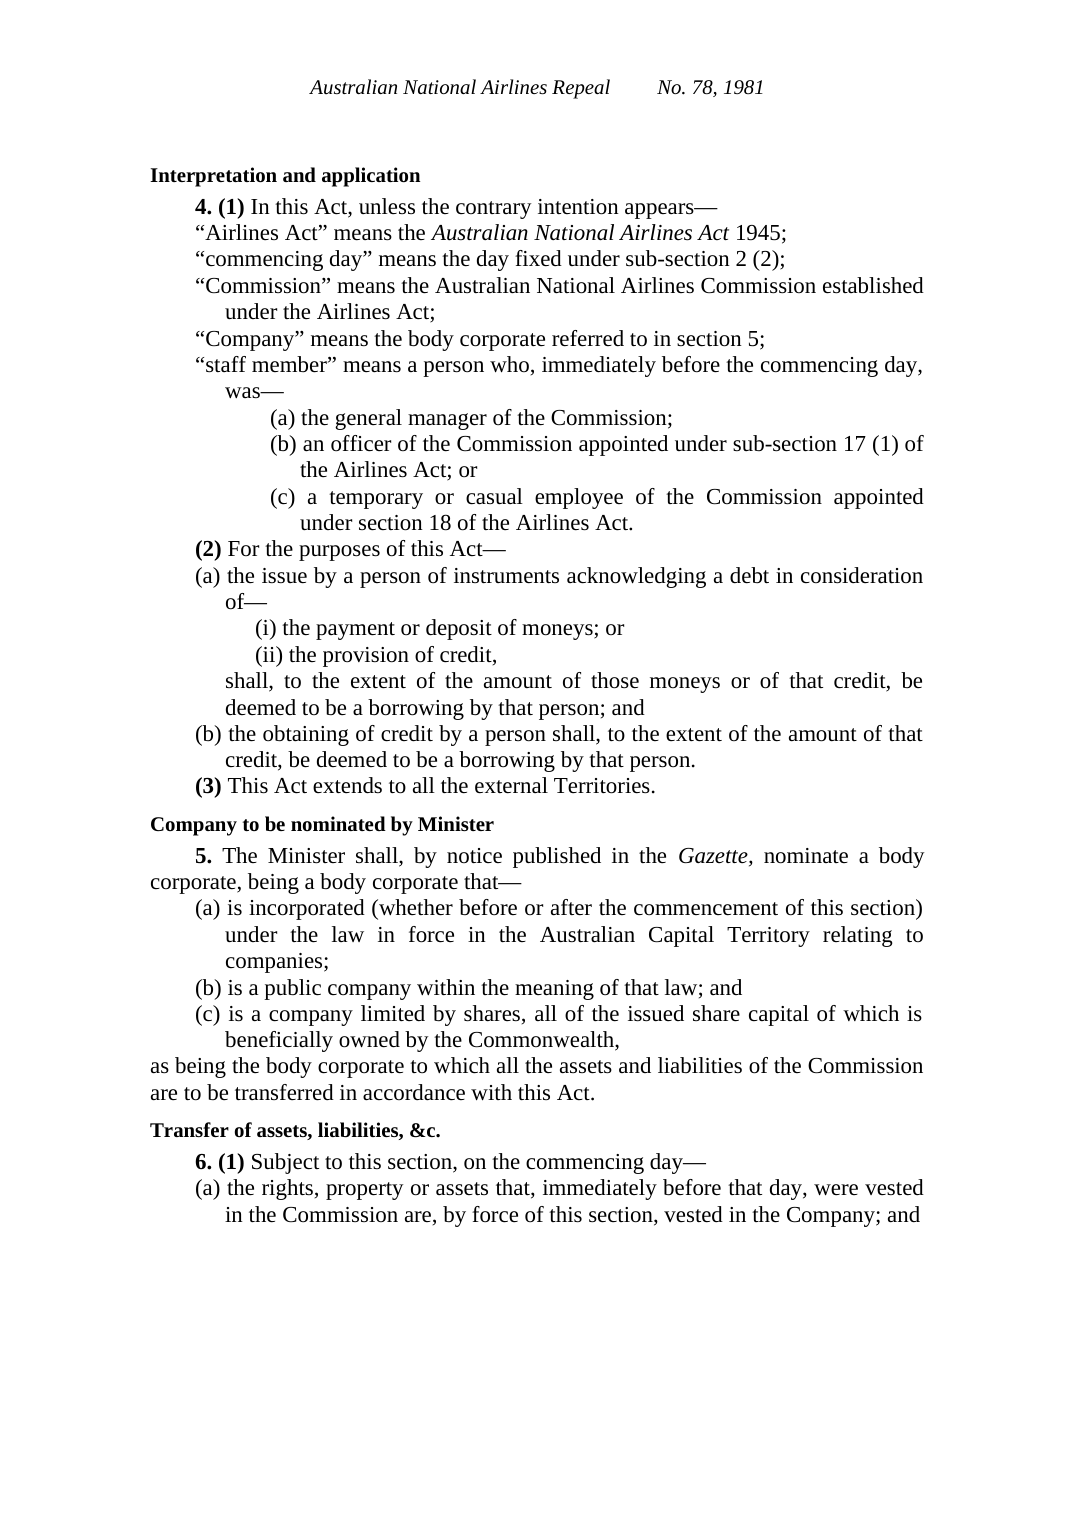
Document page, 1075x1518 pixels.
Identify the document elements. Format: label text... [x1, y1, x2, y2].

text (a) the rights, property or assets that, immediately before that day, were vested in the Commission are, by force of this section, vested in the Company; and [195, 1174, 925, 1227]
text “Airlines Act” means the Australian National Airlines Act 1945; [195, 219, 925, 246]
text (b) an officer of the Commission appointed under sub-section 17 (1) of the Airlines Act; or [270, 430, 925, 483]
text (2) For the purposes of this Act— [150, 535, 925, 562]
text (a) the issue by a person of instruments acknowledging a debt in consideration of— [195, 562, 925, 614]
text (b) the obtaining of credit by a person shall, to the extent of the amount of that credit, be deemed to be a borrowing by that person. [195, 720, 925, 773]
text 6. (1) Subject to this section, on the commencing day— [150, 1148, 925, 1174]
text “commencing day” means the day fixed under sub-section 2 (2); [195, 246, 925, 272]
text “Commission” means the Australian National Airlines Commission established under the Airlines Act; [195, 272, 925, 324]
text Interpretation and application [150, 162, 925, 187]
text Company to be nominated by Minister [150, 811, 925, 836]
text (b) is a public company within the meaning of that law; and [195, 973, 925, 1000]
text (c) is a company limited by shares, all of the issued share capital of which is beneficially owned by the Commonwealth, [195, 1000, 925, 1053]
text “Company” means the body corporate referred to in section 5; [195, 324, 925, 351]
text as being the body corporate to which all the assets and liabilities of the Commission are to be transferred in accordance with this Act. [150, 1053, 925, 1105]
text (ii) the provision of credit, [255, 641, 925, 667]
text (a) is incorporated (whether before or after the commencement of this section) under the law in force in the Australian Capital Territory relating to companies; [195, 894, 925, 973]
text (a) the general manager of the Commission; [270, 404, 925, 430]
text 4. (1) In this Act, unless the contrary intention appears— [150, 193, 925, 219]
text 5. The Minister shall, by notice published in the Gazette, nominate a body corporate, being a body corporate that— [150, 842, 925, 894]
text (3) This Act extends to all the external Territories. [150, 773, 925, 799]
text Transfer of assets, liabilities, &c. [150, 1118, 925, 1142]
text (i) the payment or deposit of moneys; or [255, 614, 925, 641]
text (c) a temporary or casual employee of the Commission appointed under section 18 of the Airlines Act. [270, 483, 925, 535]
text “staff member” means a person who, immediately before the commencing day, was— [195, 351, 925, 404]
text shall, to the extent of the amount of those moneys or of that credit, be deemed to be a borrowing by that person; and [225, 667, 925, 720]
